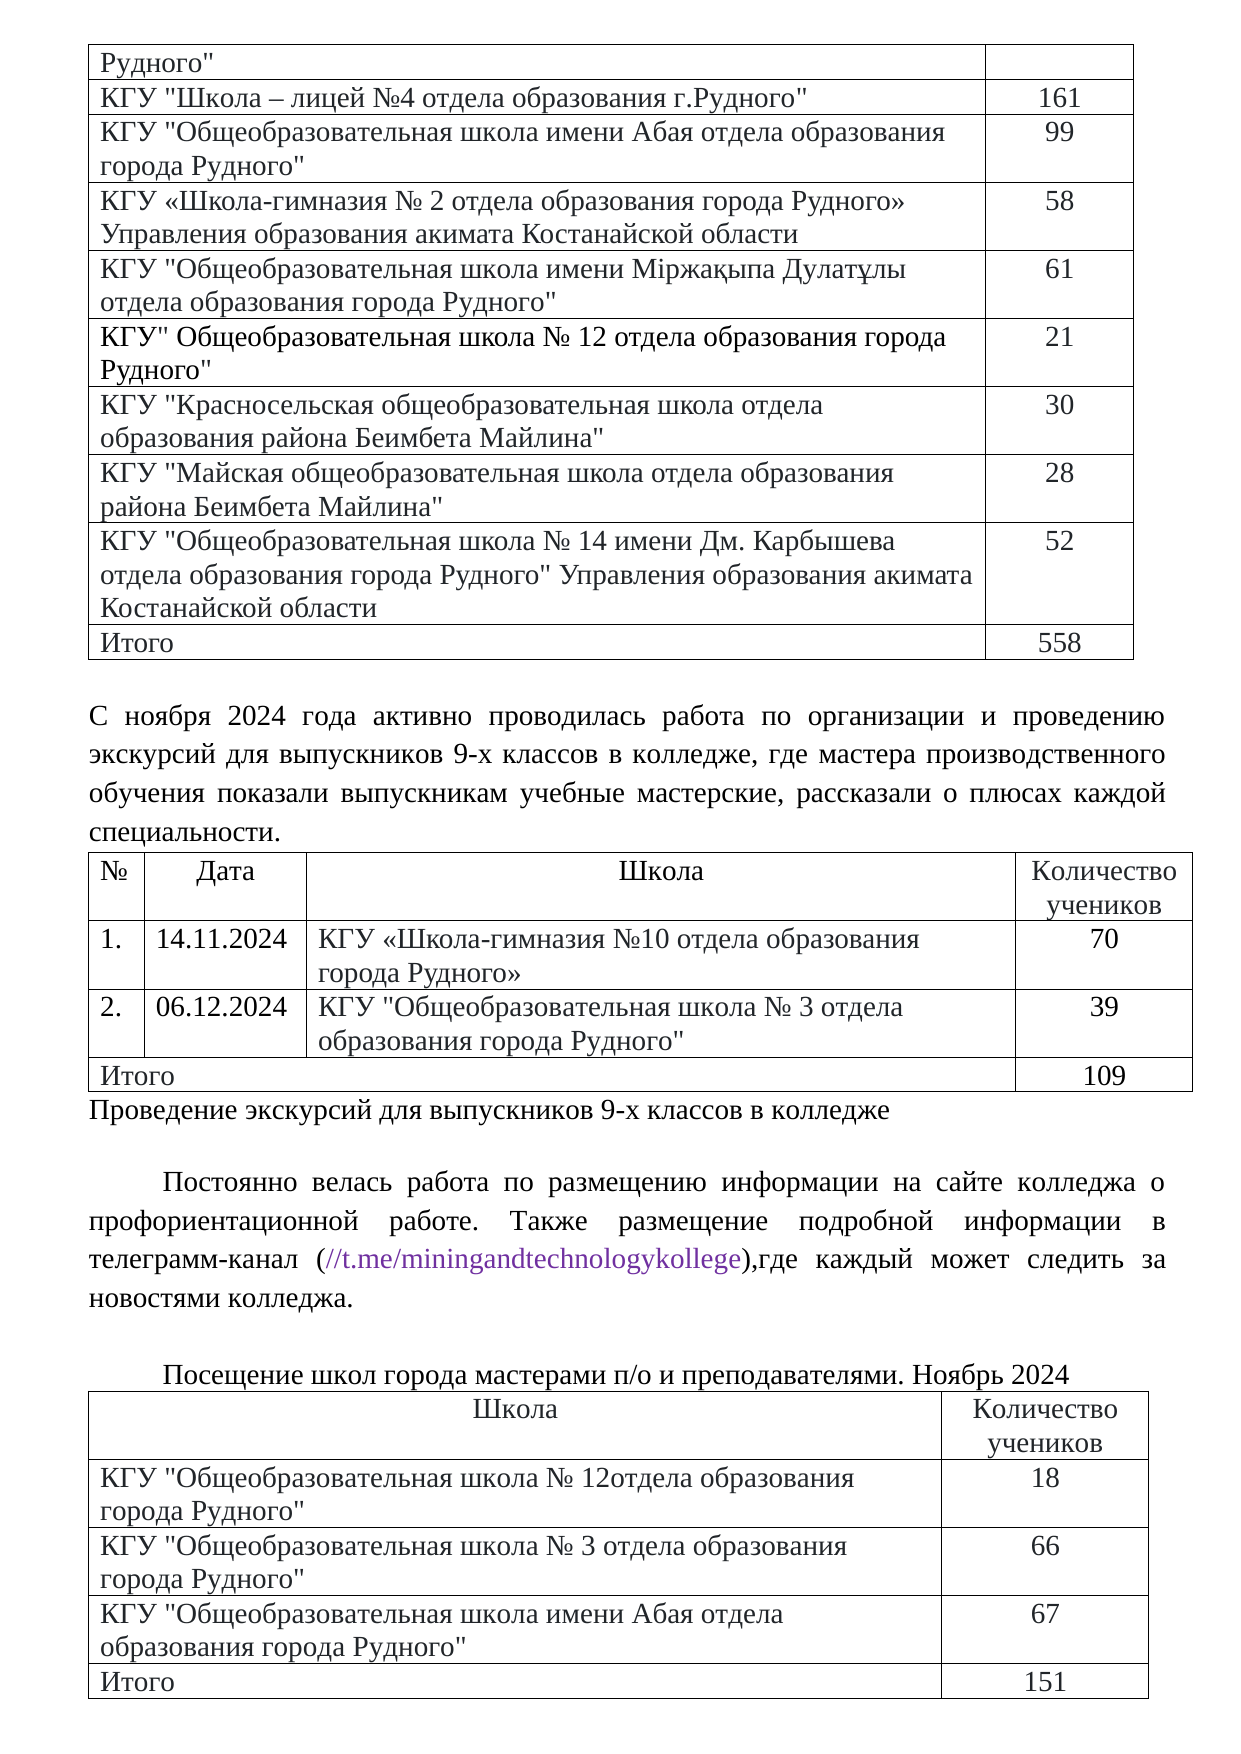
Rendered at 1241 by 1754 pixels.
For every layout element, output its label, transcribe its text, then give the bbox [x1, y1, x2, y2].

table_cell 06.12.2024 [145, 990, 306, 1057]
table_header Количество учеников [942, 1392, 1148, 1459]
text Проведение экскурсий для выпускников 9-х классов в колледже [89, 1092, 1167, 1126]
table_cell КГУ "Общеобразовательная школа № 3 отдела образования города Рудного" [307, 990, 1015, 1057]
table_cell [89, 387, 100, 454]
table_cell 161 [986, 80, 1133, 113]
table_cell КГУ "Общеобразовательная школа имени Міржақыпа Дулатұлы отдела образования города Рудного" [89, 251, 985, 318]
text С ноября 2024 года активно проводилась работа по организации и проведению экскурсий для выпускников 9-х классов в колледже, где мастера производственного обучения показали выпускникам учебные мастерские, рассказали о плюсах каждой специальности. [89, 698, 1167, 847]
table_cell 109 [1016, 1058, 1192, 1091]
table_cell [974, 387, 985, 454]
table_cell 30 [986, 387, 1133, 454]
table_cell 28 [986, 455, 1133, 522]
table_cell 18 [942, 1460, 1148, 1527]
table_cell КГУ "Школа – лицей №4 отдела образования г.Рудного" [89, 80, 985, 113]
table_cell 48 [986, 45, 1133, 79]
table_cell Итого [89, 1058, 1015, 1091]
table_cell 2. [89, 990, 144, 1057]
table_cell 66 [942, 1528, 1148, 1595]
table_cell КГУ «Школа-гимназия № 2 отдела образования города Рудного» Управления образования акимата Костанайской области [89, 183, 985, 250]
table_cell 99 [986, 115, 1133, 182]
table_header Количество учеников [1016, 853, 1192, 920]
table_cell КГУ «Школа-гимназия №10 отдела образования города Рудного» [307, 921, 1015, 988]
table_header Дата [145, 853, 306, 920]
table_cell 52 [986, 523, 1133, 624]
table_cell 558 [986, 625, 1133, 658]
table_cell КГУ" Общеобразовательная школа № 12 отдела образования города Рудного" [89, 319, 985, 386]
table_cell Итого [89, 1664, 941, 1698]
table_cell КГУ "Общеобразовательная школа № 12отдела образования города Рудного" [89, 1460, 941, 1527]
table_cell 151 [942, 1664, 1148, 1698]
table_cell 61 [986, 251, 1133, 318]
table_cell КГУ "Общеобразовательная школа № 14 имени Дм. Карбышева отдела образования города Рудного" Управления образования акимата Костанайской области [89, 523, 985, 624]
table_cell 1. [89, 921, 144, 988]
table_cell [89, 45, 985, 79]
text Посещение школ города мастерами п/о и преподавателями. Ноябрь 2024 [89, 1357, 1167, 1391]
table_cell 39 [1016, 990, 1192, 1057]
table_cell КГУ "Майская общеобразовательная школа отдела образования района Беимбета Майлина" [89, 455, 985, 522]
table_cell КГУ "Общеобразовательная школа имени Абая отдела образования города Рудного" [89, 115, 985, 182]
table_cell 21 [986, 319, 1133, 386]
table_header Школа [307, 853, 1015, 920]
table_cell Итого [89, 625, 985, 658]
table_header № [89, 853, 144, 920]
table_cell 58 [986, 183, 1133, 250]
table_cell 67 [942, 1596, 1148, 1663]
table_header Школа [89, 1392, 941, 1459]
table_cell КГУ "Общеобразовательная школа № 3 отдела образования города Рудного" [89, 1528, 941, 1595]
table_cell КГУ "Общеобразовательная школа имени Абая отдела образования города Рудного" [89, 1596, 941, 1663]
text Постоянно велась работа по размещению информации на сайте колледжа о профориентационной работе. Также размещение подробной информации в телеграмм-канал (//t.me/miningandtechnologykollege),где каждый может следить за новостями колледжа. [89, 1164, 1167, 1313]
table_cell 70 [1016, 921, 1192, 988]
table_cell 14.11.2024 [145, 921, 306, 988]
